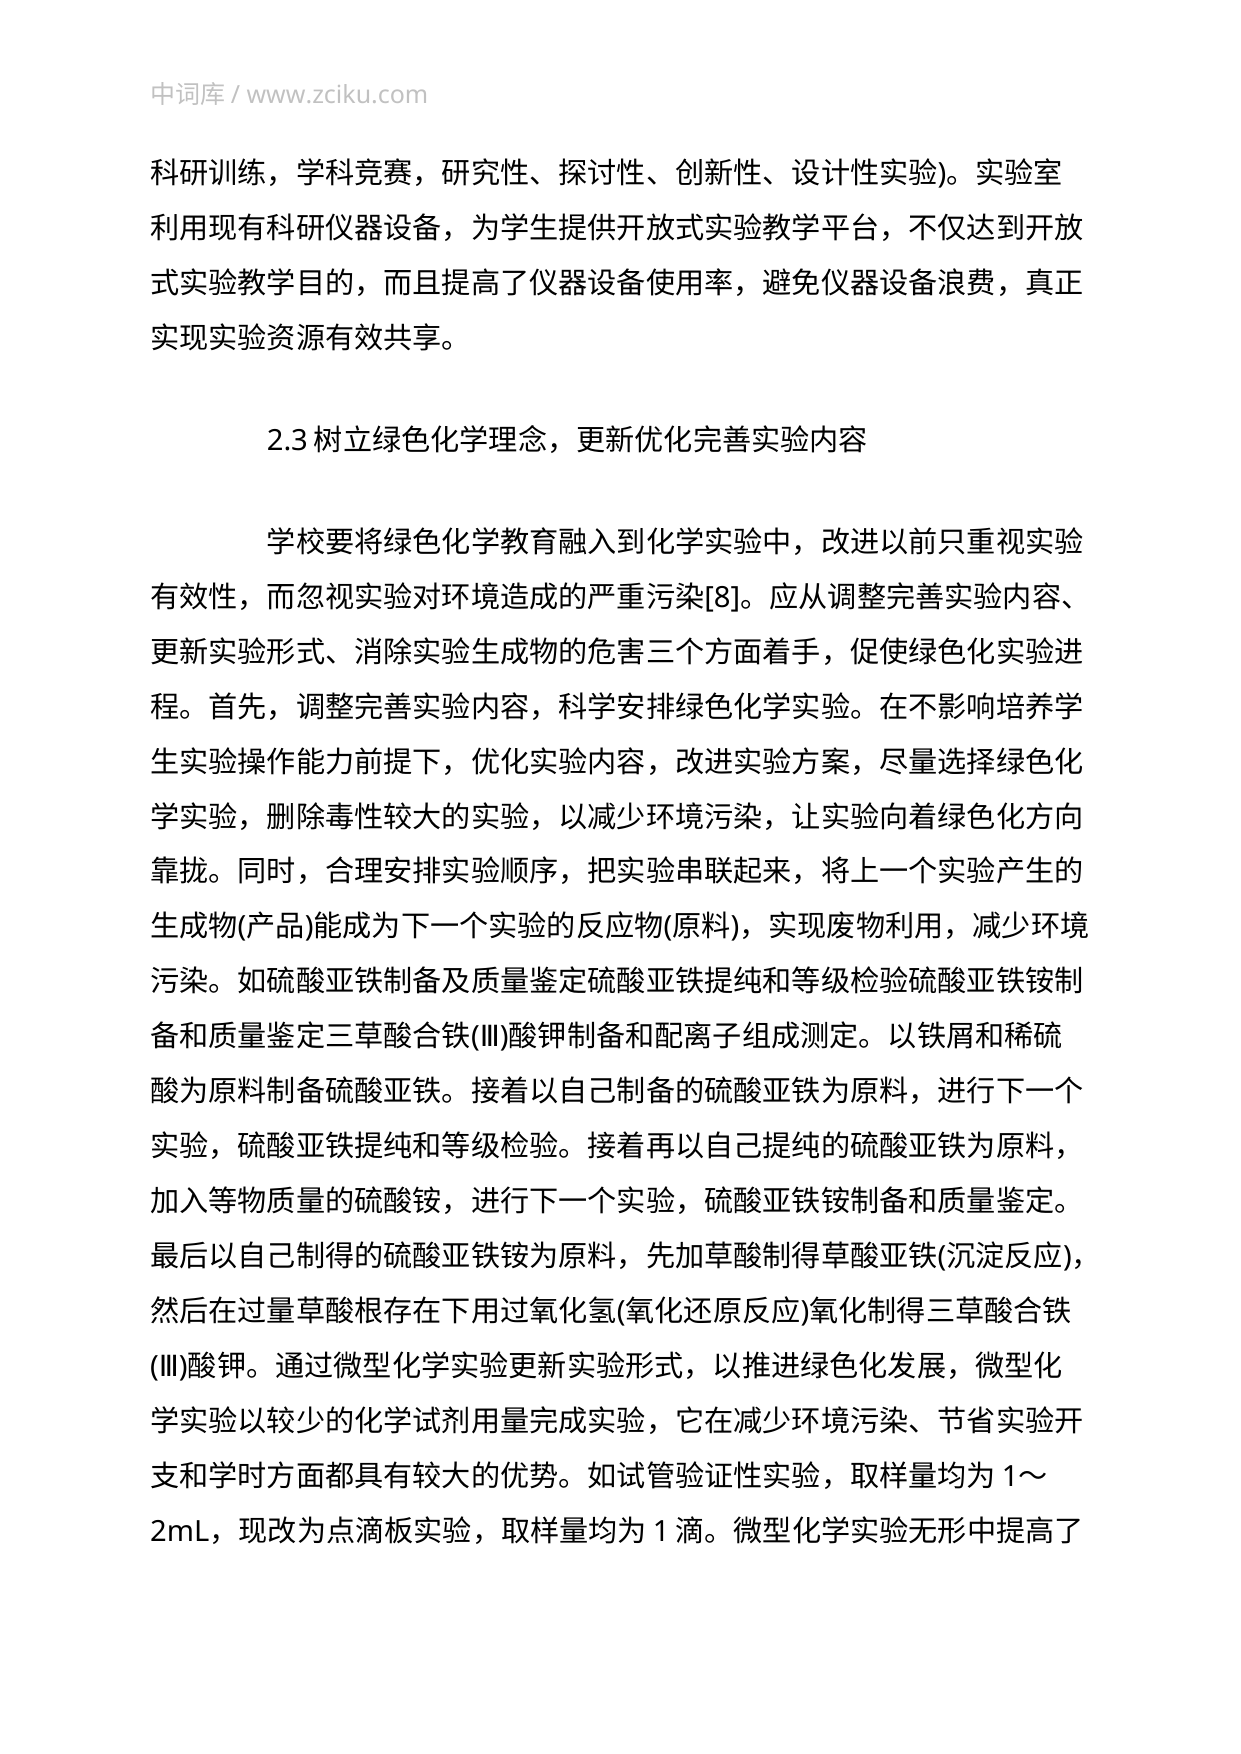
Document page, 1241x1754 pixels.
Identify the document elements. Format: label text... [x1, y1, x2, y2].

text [150, 518, 1090, 1550]
text 2.3树立绿色化学理念，更新优化完善实验内容 [150, 417, 1090, 459]
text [150, 150, 1090, 357]
